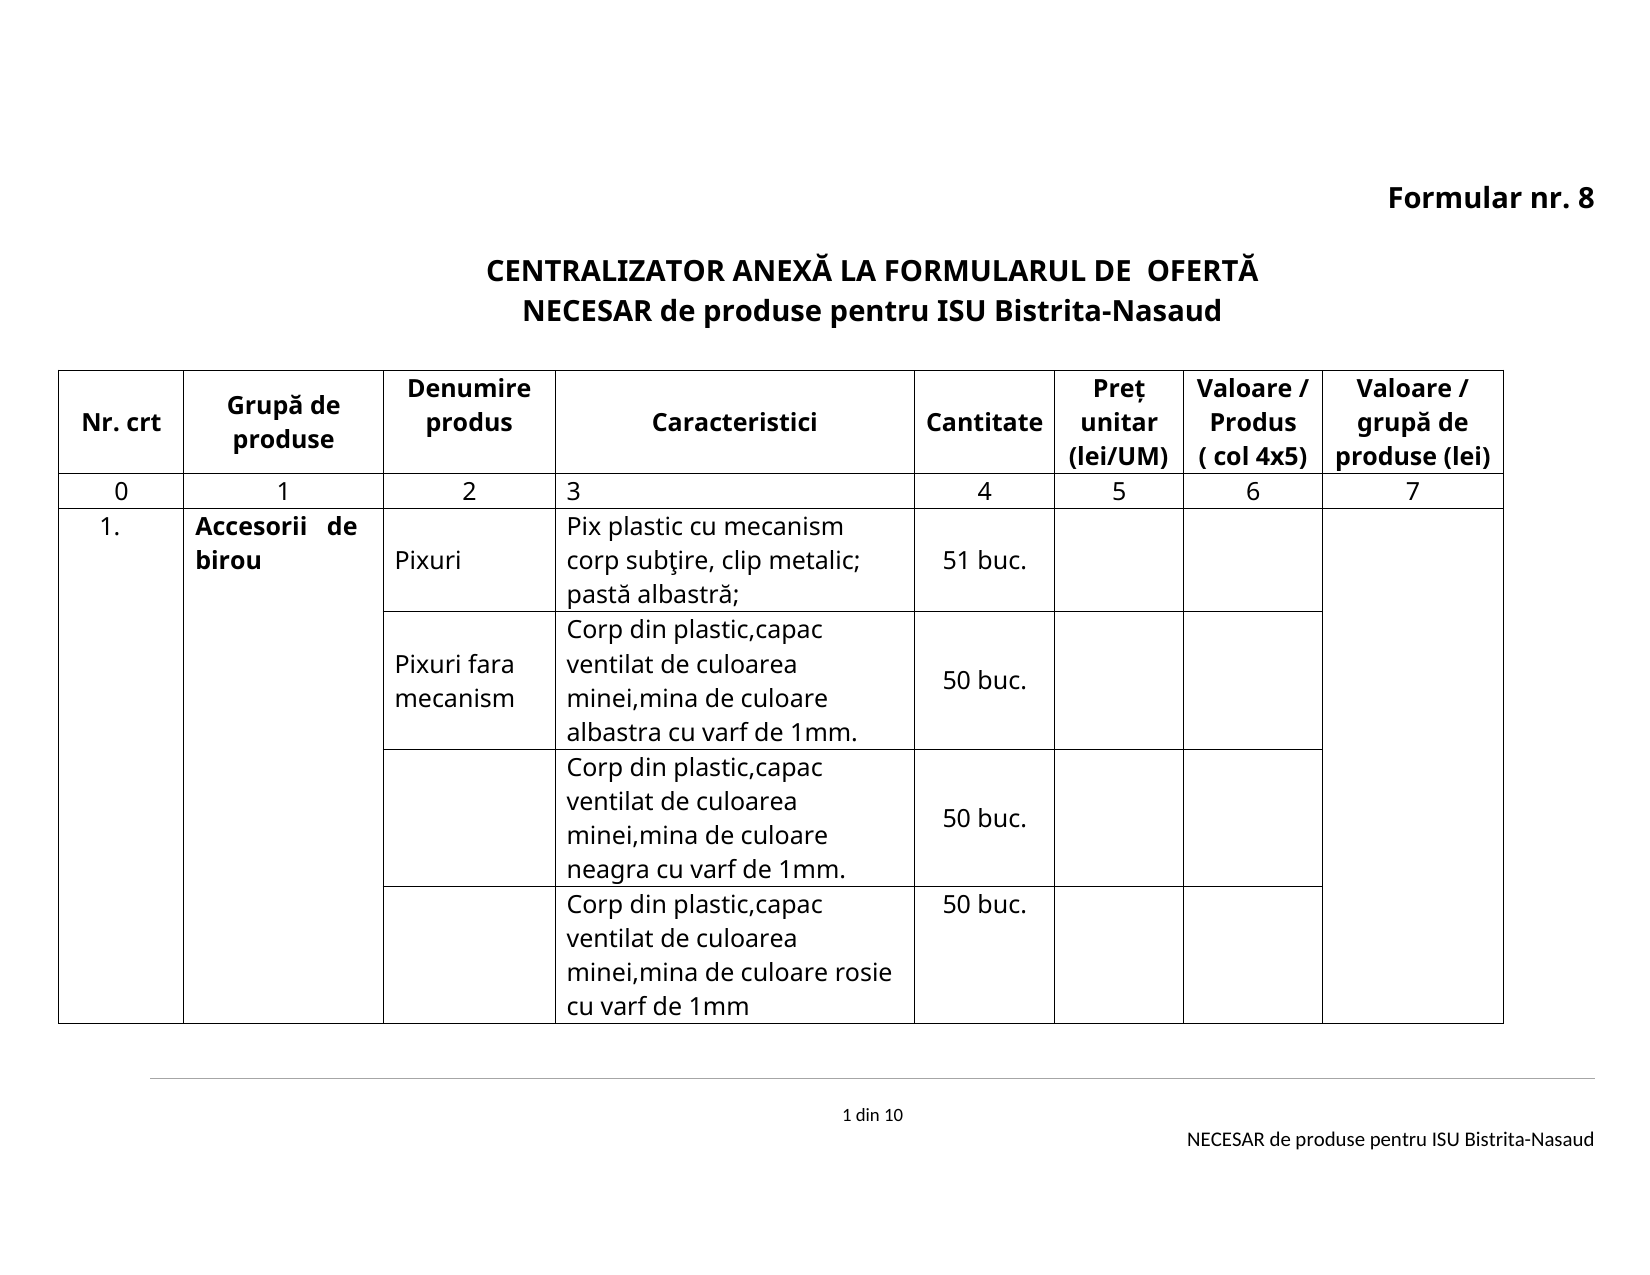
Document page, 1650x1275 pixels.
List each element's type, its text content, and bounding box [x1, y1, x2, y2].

table_cell 5 [1055, 474, 1183, 508]
table_cell Pix plastic cu mecanism corp subţire, clip metalic; pastă albastră; [556, 509, 914, 611]
table_cell 50 buc. [915, 887, 1054, 1023]
text NECESAR de produse pentru ISU Bistrita-Nasaud [150, 290, 1595, 330]
table_cell [1184, 612, 1322, 748]
table_cell 50 buc. [915, 750, 1054, 886]
table_header Caracteristici [556, 371, 914, 473]
table_header Grupă de produse [184, 371, 383, 473]
table_cell 0 [59, 474, 183, 508]
table_cell [1184, 887, 1322, 1023]
table_header Nr. crt [59, 371, 183, 473]
table_cell [1055, 509, 1183, 611]
table_cell 50 buc. [915, 612, 1054, 748]
table_header Denumire produs [384, 371, 555, 473]
table_cell [1184, 750, 1322, 886]
table_cell [384, 750, 555, 886]
table_cell 7 [1323, 474, 1503, 508]
table_cell 1 [184, 474, 383, 508]
table_cell [384, 887, 555, 1023]
table_cell 6 [1184, 474, 1322, 508]
table_cell [59, 509, 183, 1023]
table_cell Corp din plastic,capac ventilat de culoarea minei,mina de culoare neagra cu varf de 1mm. [556, 750, 914, 886]
table_cell Accesorii de birou [184, 509, 383, 1023]
table_header Valoare / Produs ( col 4x5) [1184, 371, 1322, 473]
table_cell 4 [915, 474, 1054, 508]
table_cell Pixuri [384, 509, 555, 611]
table_cell [1055, 612, 1183, 748]
table_cell [1323, 509, 1503, 1023]
table_cell [1055, 750, 1183, 886]
table_cell Corp din plastic,capac ventilat de culoarea minei,mina de culoare albastra cu varf de 1mm. [556, 612, 914, 748]
table_cell 2 [384, 474, 555, 508]
table_cell [1184, 509, 1322, 611]
text CENTRALIZATOR ANEXĂ LA FORMULARUL DE OFERTĂ [150, 251, 1595, 290]
table_header Preț unitar (lei/UM) [1055, 371, 1183, 473]
table_header Valoare / grupă de produse (lei) [1323, 371, 1503, 473]
text Formular nr. 8 [150, 177, 1595, 217]
table_cell 3 [556, 474, 914, 508]
table_cell Corp din plastic,capac ventilat de culoarea minei,mina de culoare rosie cu varf de 1mm [556, 887, 914, 1023]
table_cell [1055, 887, 1183, 1023]
table_cell Pixuri fara mecanism [384, 612, 555, 748]
table_header Cantitate [915, 371, 1054, 473]
table_cell 51 buc. [915, 509, 1054, 611]
